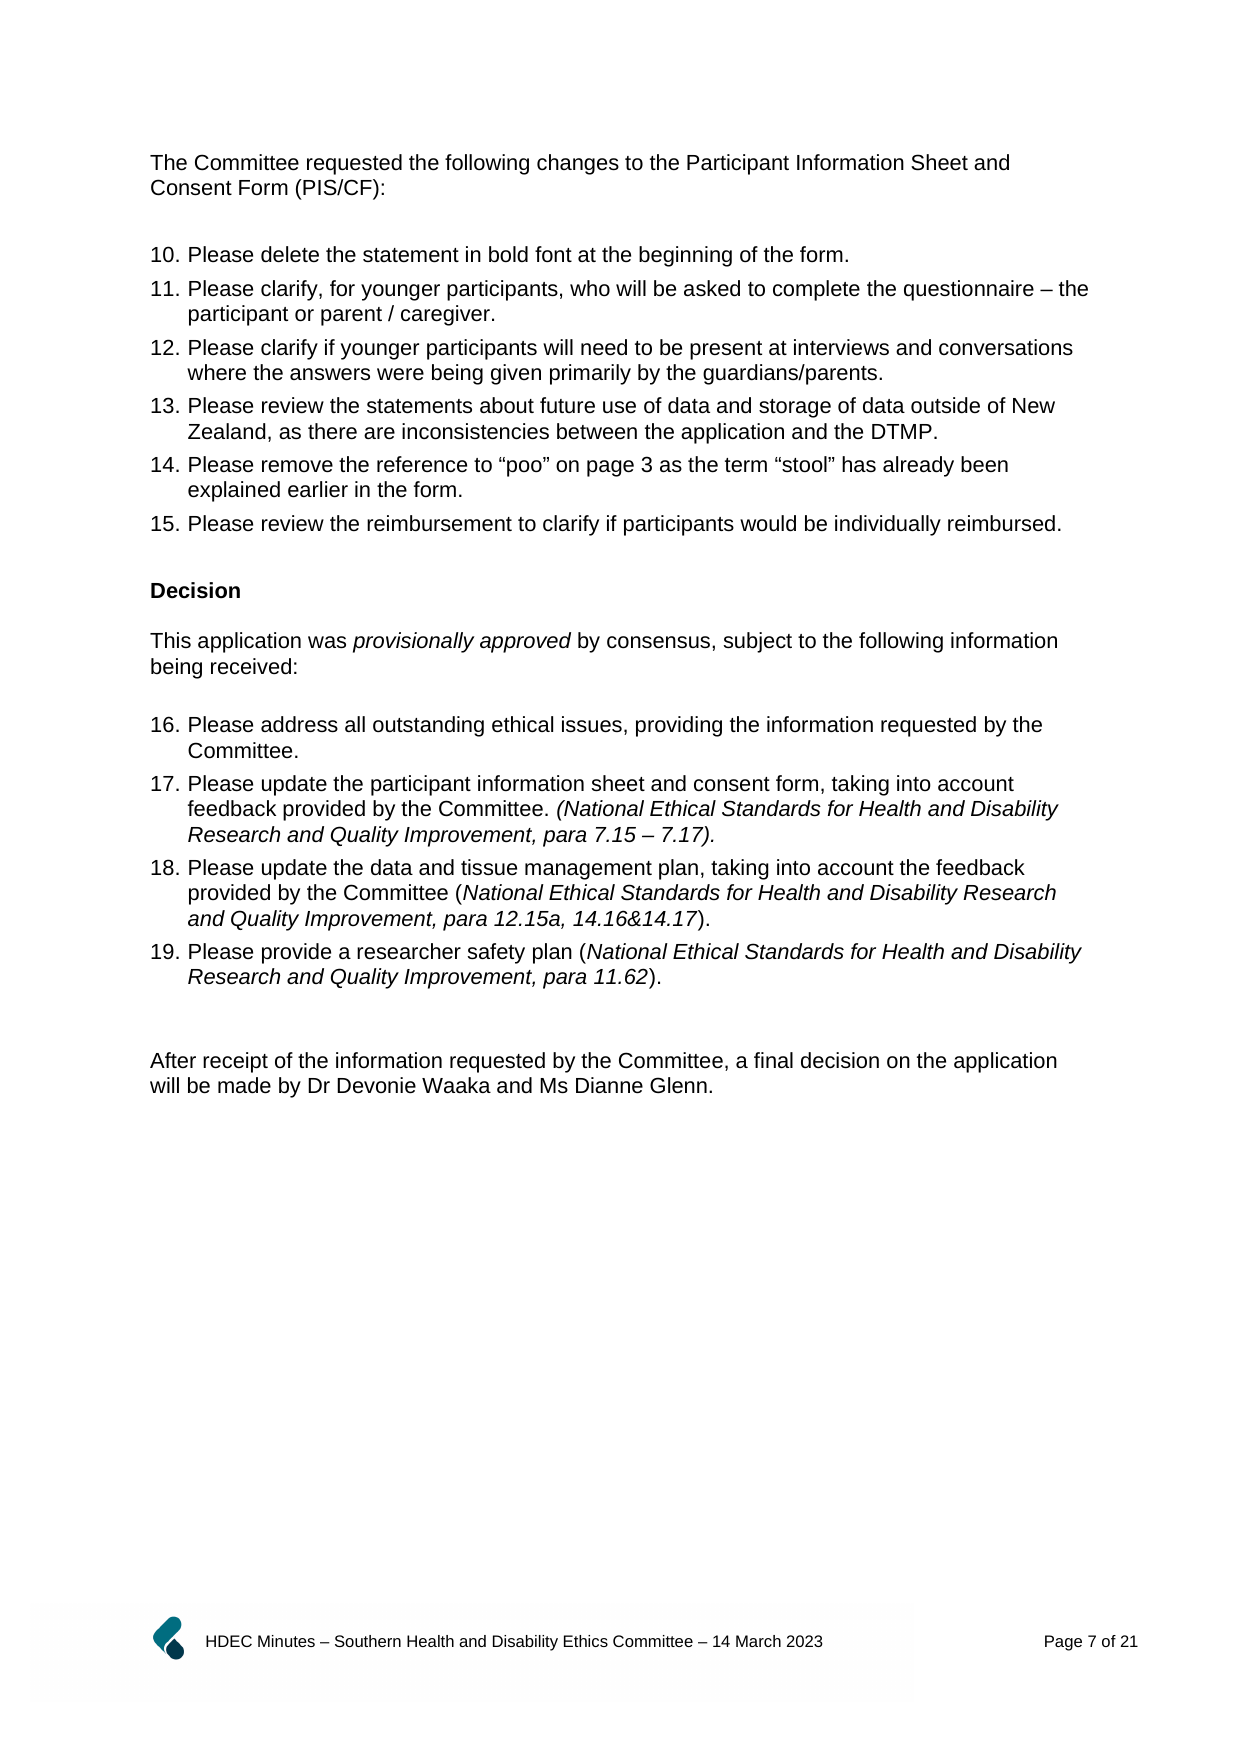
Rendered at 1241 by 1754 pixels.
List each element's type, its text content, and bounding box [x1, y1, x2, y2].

text This application was provisionally approved by consensus, subject to the following information being received: [150, 628, 1090, 679]
list Please review the statements about future use of data and storage of data outside of New Zealand, as there are inconsistencies between the application and the DTMP. [150, 393, 1090, 444]
list Please update the participant information sheet and consent form, taking into account feedback provided by the Committee. (National Ethical Standards for Health and Disability Research and Quality Improvement, para 7.15 – 7.17). [150, 771, 1090, 847]
text After receipt of the information requested by the Committee, a final decision on the application will be made by Dr Devonie Waaka and Ms Dianne Glenn. [150, 1048, 1090, 1098]
list Please clarify, for younger participants, who will be asked to complete the questionnaire – the participant or parent / caregiver. [150, 276, 1090, 326]
list Please delete the statement in bold font at the beginning of the form. [150, 242, 1090, 267]
list Please address all outstanding ethical issues, providing the information requested by the Committee. [150, 712, 1090, 763]
text The Committee requested the following changes to the Participant Information Sheet and Consent Form (PIS/CF): [150, 150, 1090, 200]
text Decision [150, 578, 1090, 603]
list Please review the reimbursement to clarify if participants would be individually reimbursed. [150, 511, 1090, 536]
picture [30, 1603, 915, 1702]
list Please clarify if younger participants will need to be present at interviews and conversations where the answers were being given primarily by the guardians/parents. [150, 334, 1090, 385]
list Please remove the reference to “poo” on page 3 as the term “stool” has already been explained earlier in the form. [150, 452, 1090, 502]
list Please provide a researcher safety plan (National Ethical Standards for Health and Disability Research and Quality Improvement, para 11.62). [150, 939, 1090, 989]
list Please update the data and tissue management plan, taking into account the feedback provided by the Committee (National Ethical Standards for Health and Disability Research and Quality Improvement, para 12.15a, 14.16&14.17). [150, 855, 1090, 931]
